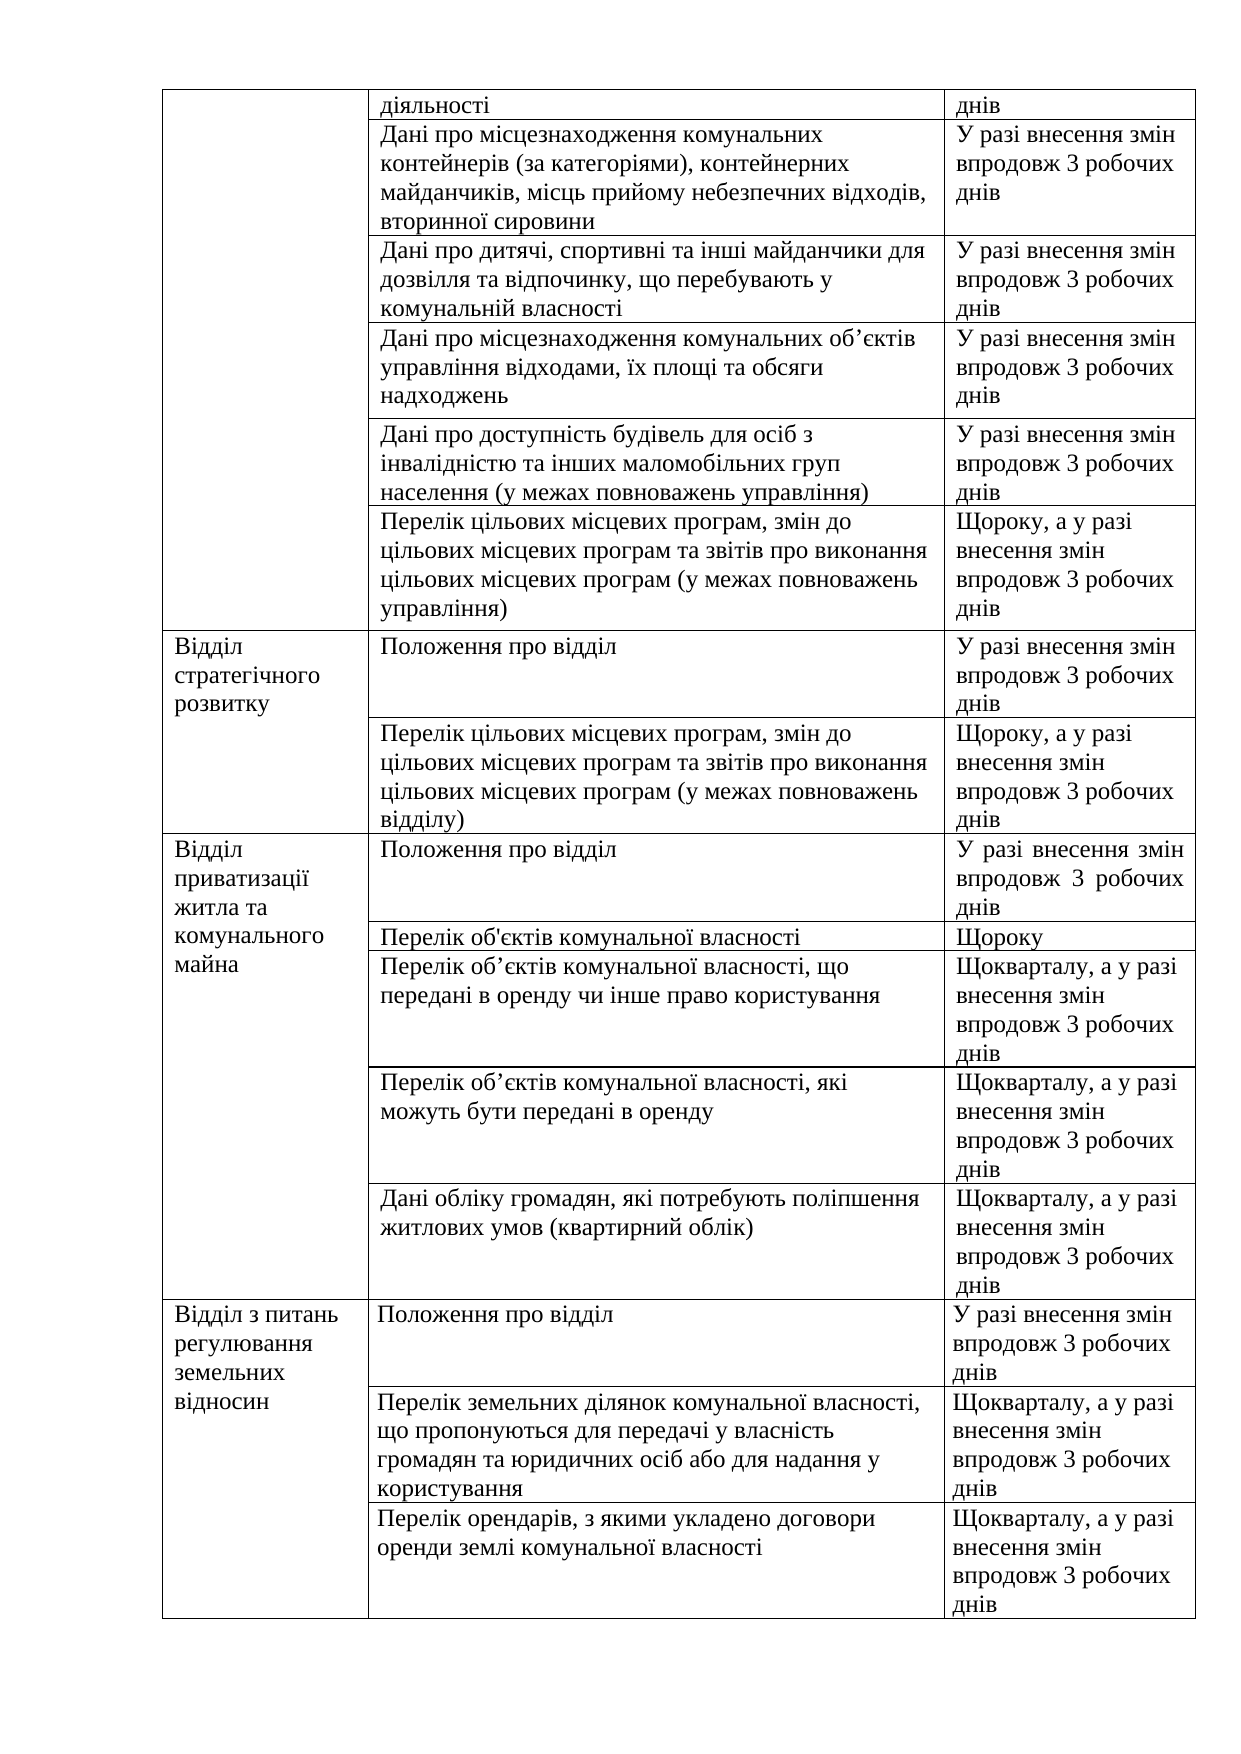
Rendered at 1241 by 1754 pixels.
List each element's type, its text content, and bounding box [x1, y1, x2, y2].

table_cell У разі внесення змін впродовж 3 робочих днів [945, 323, 1195, 418]
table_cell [369, 90, 944, 118]
table_cell Щороку [945, 922, 1195, 950]
table_cell Положення про відділ [369, 834, 944, 921]
table_cell Перелік об'єктів комунальної власності [369, 922, 944, 950]
table_cell У разі внесення змін впродовж 3 робочих днів [945, 419, 1195, 505]
table_cell Дані про місцезнаходження комунальних контейнерів (за категоріями), контейнерних майданчиків, місць прийому небезпечних відходів, вторинної сировини [369, 120, 944, 234]
table_cell Перелік земельних ділянок комунальної власності, що пропонуються для передачі у власність громадян та юридичних осіб або для надання у користування [369, 1387, 944, 1502]
table_cell Дані про доступність будівель для осіб з інвалідністю та інших маломобільних груп населення (у межах повноважень управління) [369, 419, 944, 505]
table_cell Дані обліку громадян, які потребують поліпшення житлових умов (квартирний облік) [369, 1184, 944, 1298]
table_cell Відділ з питань регулювання земельних відносин [163, 1300, 368, 1618]
table_cell Перелік орендарів, з якими укладено договори оренди землі комунальної власності [369, 1503, 944, 1618]
table_cell Перелік цільових місцевих програм, змін до цільових місцевих програм та звітів про виконання цільових місцевих програм (у межах повноважень відділу) [369, 718, 944, 833]
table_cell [945, 1387, 1195, 1502]
table_cell Щороку, а у разі внесення змін впродовж 3 робочих днів [945, 506, 1195, 630]
table_cell Дані про дитячі, спортивні та інші майданчики для дозвілля та відпочинку, що перебувають у комунальній власності [369, 236, 944, 322]
table_cell Щокварталу, а у разі внесення змін впродовж 3 робочих днів [945, 1068, 1195, 1182]
table_cell Щокварталу, а у разі внесення змін впродовж 3 робочих днів [945, 1184, 1195, 1298]
table_cell Положення про відділ [369, 1300, 944, 1386]
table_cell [945, 90, 1195, 118]
table_cell Перелік цільових місцевих програм, змін до цільових місцевих програм та звітів про виконання цільових місцевих програм (у межах повноважень управління) [369, 506, 944, 630]
table_cell У разі внесення змін впродовж 3 робочих днів [945, 1300, 1195, 1386]
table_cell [945, 1503, 1195, 1618]
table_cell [945, 120, 1195, 234]
table_cell У разі внесення змін впродовж 3 робочих днів [945, 834, 1195, 921]
table_cell Положення про відділ [369, 631, 944, 717]
table_cell Відділ приватизації житла та комунального майна [163, 834, 368, 1298]
table_cell Перелік об’єктів комунальної власності, що передані в оренду чи інше право користування [369, 951, 944, 1066]
table_cell Щороку, а у разі внесення змін впродовж 3 робочих днів [945, 718, 1195, 833]
table_cell Дані про місцезнаходження комунальних об’єктів управління відходами, їх площі та обсяги надходжень [369, 323, 944, 418]
table_cell У разі внесення змін впродовж 3 робочих днів [945, 631, 1195, 717]
table_cell У разі внесення змін впродовж 3 робочих днів [945, 236, 1195, 322]
table_cell Щокварталу, а у разі внесення змін впродовж 3 робочих днів [945, 951, 1195, 1066]
table_cell Відділ стратегічного розвитку [163, 631, 368, 833]
table_cell Перелік об’єктів комунальної власності, які можуть бути передані в оренду [369, 1068, 944, 1182]
